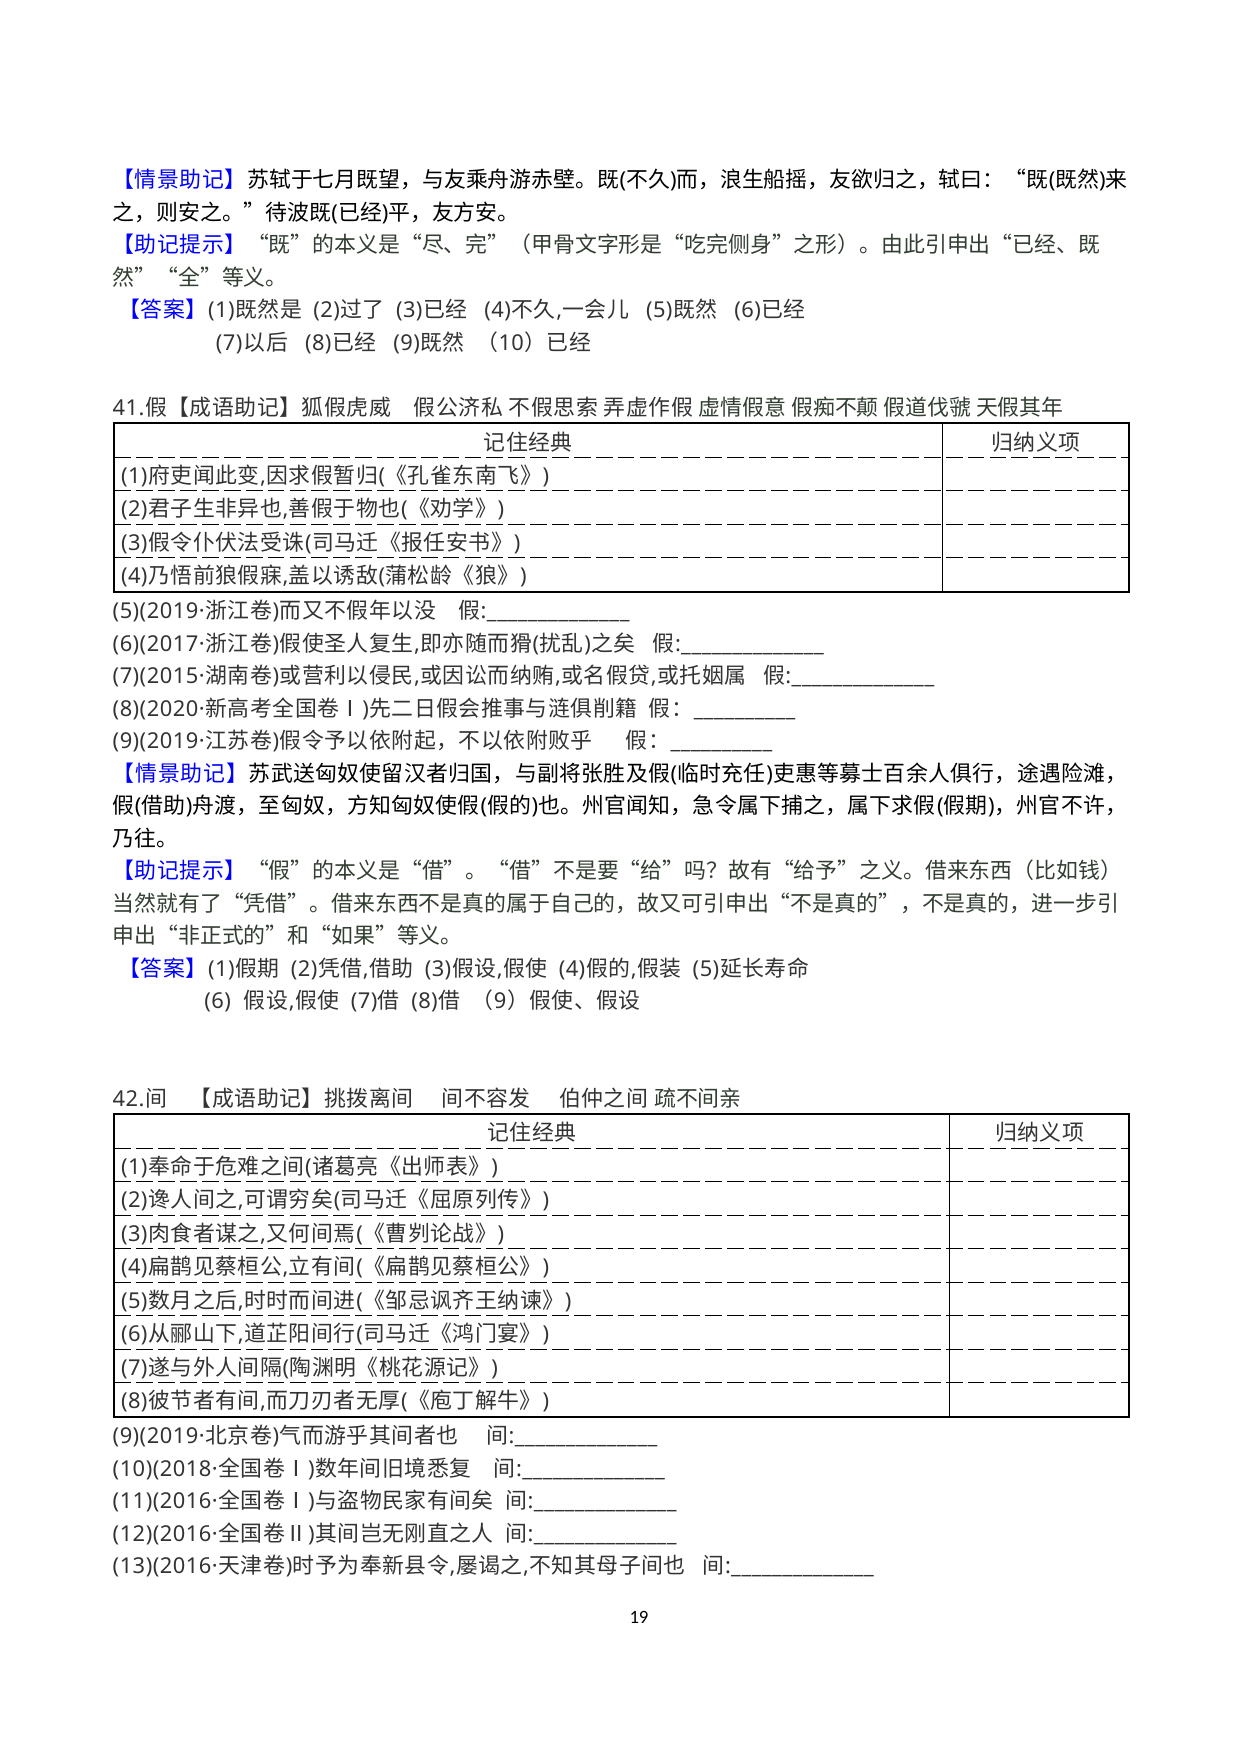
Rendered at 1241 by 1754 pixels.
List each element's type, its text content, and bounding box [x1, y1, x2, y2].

text 【助记提示】“假”的本义是“借”。“借”不是要“给”吗？故有“给予”之义。借来东西（比如钱）当然就有了“凭借”。借来东西不是真的属于自己的，故又可引申出“不是真的”，不是真的，进一步引申出“非正式的”和“如果”等义。 【答案】(1)假期 (2)凭借,借助 (3)假设,假使 (4)假的,假装 (5)延长寿命 [112, 853, 1128, 983]
table_cell (2)君子生非异也,善假于物也(《劝学》) [115, 490, 942, 524]
text (10)(2018·全国卷Ⅰ)数年间旧境悉复 间:______________ [112, 1450, 1128, 1483]
text (6)(2017·浙江卷)假使圣人复生,即亦随而猾(扰乱)之矣 假:______________ [112, 625, 1128, 658]
table_header 归纳义项 [950, 1115, 1128, 1147]
list 假设,假使 (7)借 (8)借 （9）假使、假设 [112, 983, 1128, 1015]
text 【情景助记】苏轼于七月既望，与友乘舟游赤壁。既(不久)而，浪生船摇，友欲归之，轼曰：“既(既然)来之，则安之。”待波既(已经)平，友方安。 [112, 162, 1128, 227]
text 【助记提示】“既”的本义是“尽、完”（甲骨文字形是“吃完侧身”之形）。由此引申出“已经、既然”“全”等义。 【答案】(1)既然是 (2)过了 (3)已经 (4)不久,一会儿 (5)既然 (6)已经 [112, 227, 1128, 324]
text (12)(2016·全国卷Ⅱ)其间岂无刚直之人 间:______________ [112, 1515, 1128, 1548]
text 【情景助记】苏武送匈奴使留汉者归国，与副将张胜及假(临时充任)吏惠等募士百余人俱行，途遇险滩，假(借助)舟渡，至匈奴，方知匈奴使假(假的)也。州官闻知，急令属下捕之，属下求假(假期)，州官不许，乃往。 [112, 755, 1128, 853]
table_cell [943, 457, 1128, 490]
table_cell [950, 1315, 1128, 1349]
text (5)(2019·浙江卷)而又不假年以没 假:______________ [112, 593, 1128, 625]
table_cell (5)数月之后,时时而间进(《邹忌讽齐王纳谏》) [115, 1282, 949, 1315]
table_cell (4)扁鹊见蔡桓公,立有间(《扁鹊见蔡桓公》) [115, 1248, 949, 1282]
table_header 记住经典 [115, 424, 942, 457]
table_header 记住经典 [115, 1115, 949, 1147]
list 以后 (8)已经 (9)既然 （10）已经 [112, 324, 1128, 357]
text 42.间 【成语助记】挑拨离间 间不容发 伯仲之间 疏不间亲 [112, 1080, 1128, 1113]
table_cell (1)府吏闻此变,因求假暂归(《孔雀东南飞》) [115, 457, 942, 490]
text (9)(2019·江苏卷)假令予以依附起，不以依附败乎 假：__________ [112, 723, 1128, 755]
table_cell [950, 1248, 1128, 1282]
table_cell [950, 1181, 1128, 1214]
table_cell [950, 1148, 1128, 1181]
table_cell (3)假令仆伏法受诛(司马迁《报任安书》) [115, 524, 942, 557]
text (8)(2020·新高考全国卷Ⅰ)先二日假会推事与涟俱削籍 假：__________ [112, 690, 1128, 723]
table_cell (3)肉食者谋之,又何间焉(《曹刿论战》) [115, 1215, 949, 1248]
table_cell (6)从郦山下,道芷阳间行(司马迁《鸿门宴》) [115, 1315, 949, 1349]
table_cell (8)彼节者有间,而刀刃者无厚(《庖丁解牛》) [115, 1382, 949, 1416]
table_cell [943, 524, 1128, 557]
table_cell [950, 1382, 1128, 1416]
table_cell [950, 1215, 1128, 1248]
text 41.假【成语助记】狐假虎威 假公济私 不假思索 弄虚作假 虚情假意 假痴不颠 假道伐虢 天假其年 [112, 389, 1128, 422]
table_cell [950, 1282, 1128, 1315]
table_cell [943, 557, 1128, 591]
text (11)(2016·全国卷Ⅰ)与盗物民家有间矣 间:______________ [112, 1483, 1128, 1515]
text (13)(2016·天津卷)时予为奉新县令,屡谒之,不知其母子间也 间:______________ [112, 1548, 1128, 1580]
text (9)(2019·北京卷)气而游乎其间者也 间:______________ [112, 1418, 1128, 1450]
table_cell (4)乃悟前狼假寐,盖以诱敌(蒲松龄《狼》) [115, 557, 942, 591]
table_cell (7)遂与外人间隔(陶渊明《桃花源记》) [115, 1349, 949, 1382]
text (7)(2015·湖南卷)或营利以侵民,或因讼而纳贿,或名假贷,或托姻属 假:______________ [112, 658, 1128, 690]
table_header 归纳义项 [943, 424, 1128, 457]
table_cell [950, 1349, 1128, 1382]
table_cell [943, 490, 1128, 524]
table_cell (2)谗人间之,可谓穷矣(司马迁《屈原列传》) [115, 1181, 949, 1214]
table_cell (1)奉命于危难之间(诸葛亮《出师表》) [115, 1148, 949, 1181]
